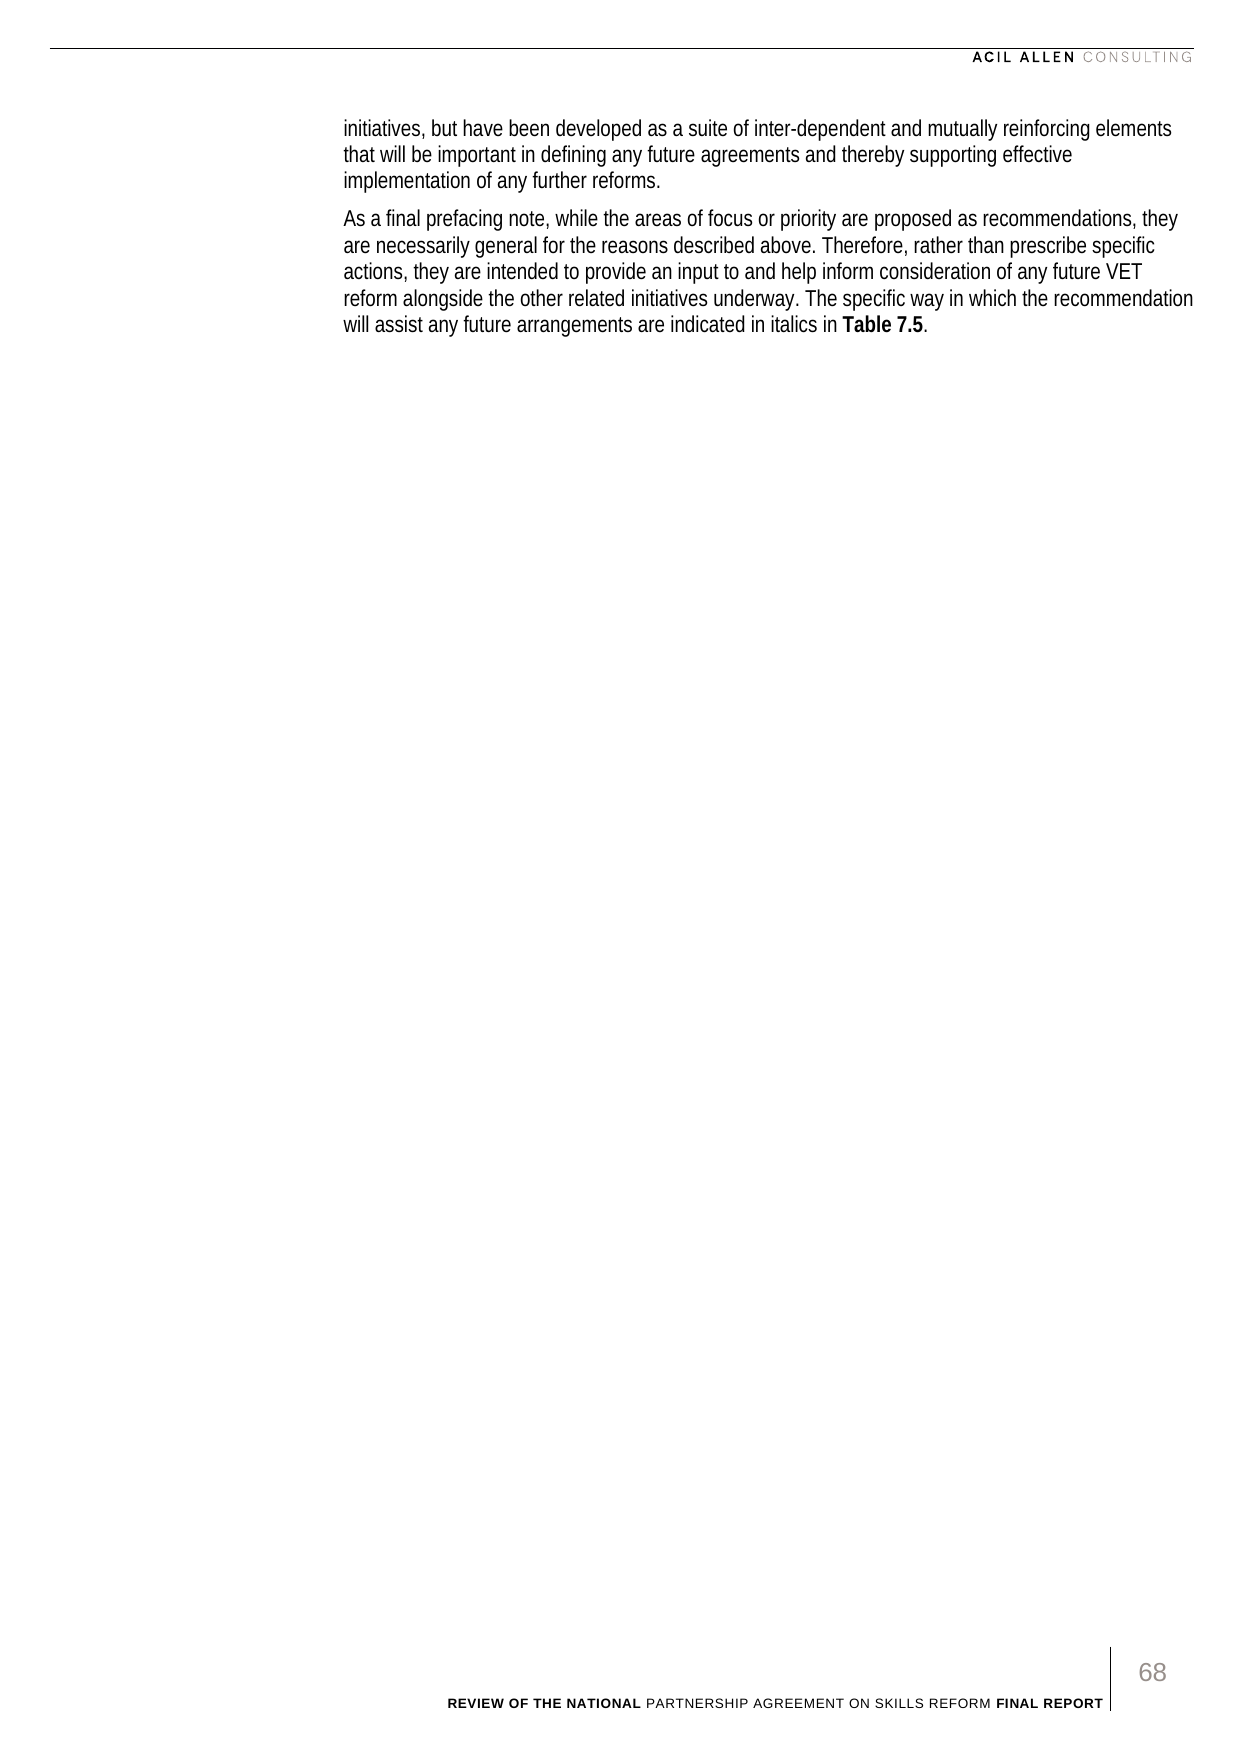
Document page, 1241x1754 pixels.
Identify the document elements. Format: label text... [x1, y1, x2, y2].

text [343, 114, 1194, 194]
